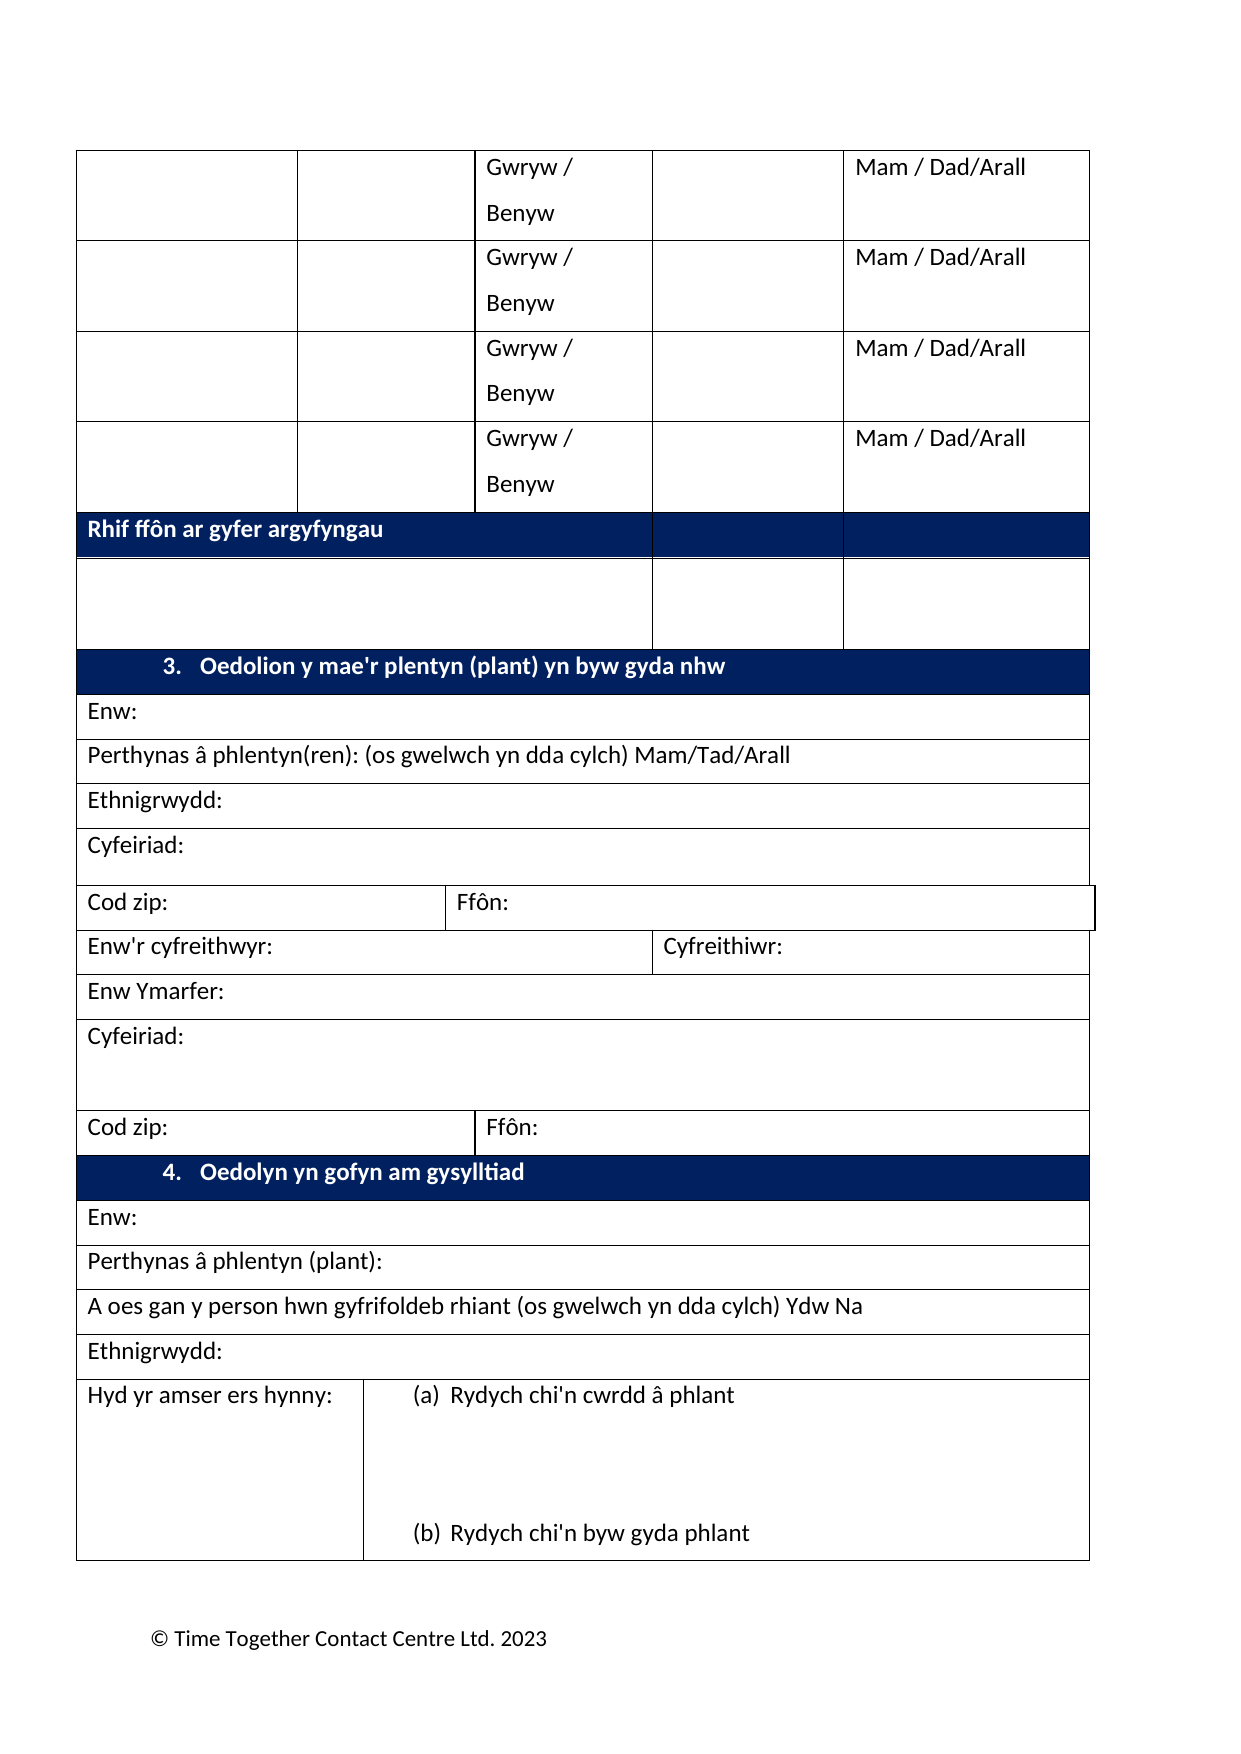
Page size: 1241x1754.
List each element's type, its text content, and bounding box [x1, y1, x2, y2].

table_cell Ethnigrwydd: [77, 784, 1089, 828]
table_cell [653, 241, 843, 331]
table_cell [844, 513, 1089, 557]
table_cell [653, 513, 843, 557]
table_cell [77, 422, 297, 512]
table_cell [298, 151, 474, 240]
table_cell [298, 332, 474, 421]
table_cell [653, 332, 843, 421]
table_cell Rhif ffôn ar gyfer argyfyngau [77, 513, 652, 557]
table_cell Enw: [77, 1201, 1089, 1244]
table_cell Gwryw / Benyw [476, 332, 652, 421]
table_cell Mam / Dad/Arall [844, 241, 1089, 331]
table_cell [77, 332, 297, 421]
table_cell Gwryw / Benyw [476, 151, 652, 240]
table_cell Mam / Dad/Arall [844, 422, 1089, 512]
table_cell Cyfeiriad: [77, 1020, 1089, 1110]
table_cell Gwryw / Benyw [476, 241, 652, 331]
table_cell [653, 422, 843, 512]
table_cell Oedolion y mae'r plentyn (plant) yn byw gyda nhw [77, 650, 1089, 694]
table_cell Oedolyn yn gofyn am gysylltiad [77, 1156, 1089, 1200]
table_cell Enw'r cyfreithwyr: [77, 931, 652, 974]
table_cell Gwryw / Benyw [476, 422, 652, 512]
table_cell [653, 151, 843, 240]
table_cell Cyfeiriad: [77, 829, 1089, 885]
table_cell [77, 1380, 363, 1560]
table_cell Enw: [77, 695, 1089, 738]
table_cell Perthynas â phlentyn (plant): [77, 1246, 1089, 1289]
table_cell [844, 559, 1089, 649]
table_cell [364, 1380, 1089, 1560]
table_cell Ffôn: [446, 886, 1094, 929]
table_cell Mam / Dad/Arall [844, 151, 1089, 240]
table_cell A oes gan y person hwn gyfrifoldeb rhiant (os gwelwch yn dda cylch) Ydw Na [77, 1290, 1089, 1334]
table_cell [653, 559, 843, 649]
table_cell [77, 559, 652, 649]
table_cell Cyfreithiwr: [653, 931, 1089, 974]
table_cell [298, 422, 474, 512]
table_cell Ethnigrwydd: [77, 1335, 1089, 1378]
table_cell Ffôn: [476, 1111, 1089, 1155]
table_cell Mam / Dad/Arall [844, 332, 1089, 421]
table_cell Cod zip: [77, 1111, 474, 1155]
table_cell Enw Ymarfer: [77, 975, 1089, 1019]
table_cell [77, 151, 297, 240]
table_cell Perthynas â phlentyn(ren): (os gwelwch yn dda cylch) Mam/Tad/Arall [77, 740, 1089, 783]
table_cell [298, 241, 474, 331]
table_cell [77, 241, 297, 331]
table_cell Cod zip: [77, 886, 445, 929]
